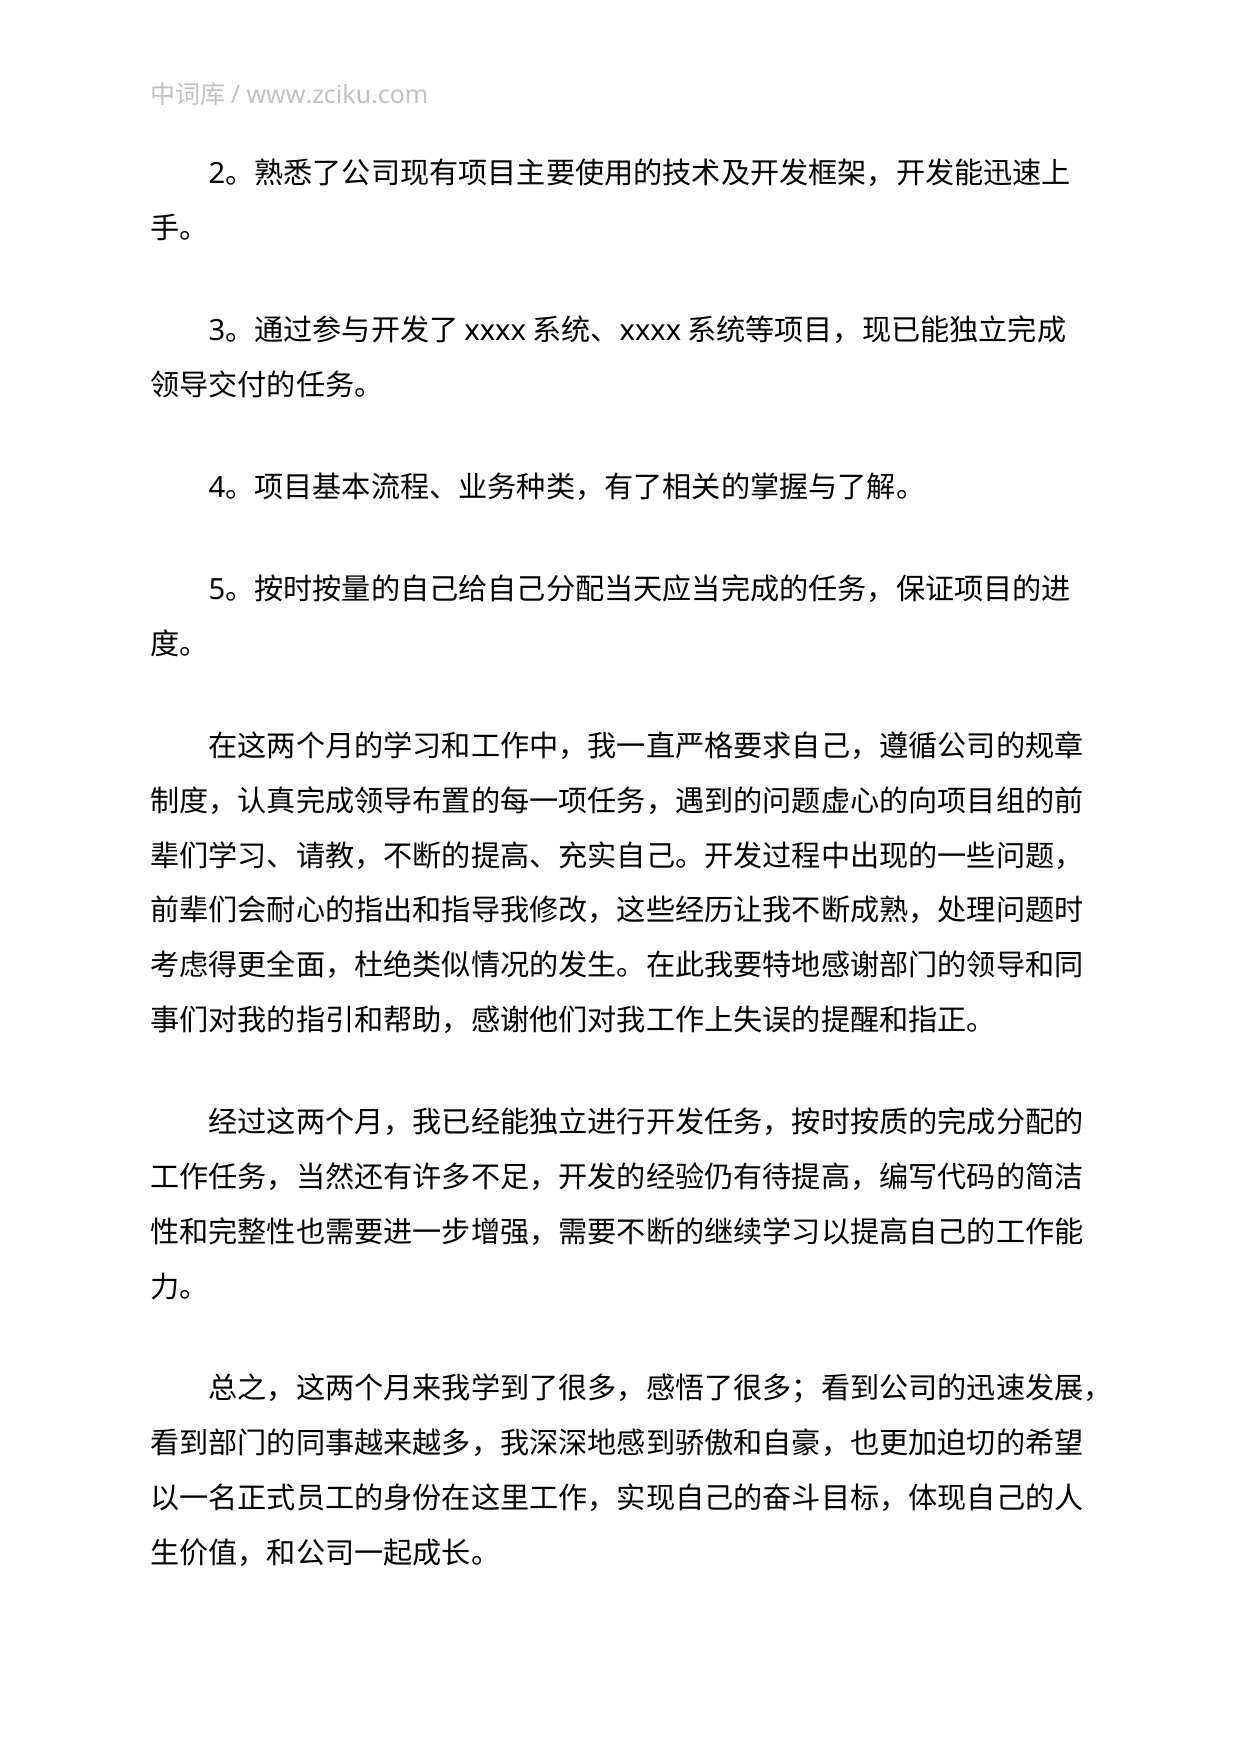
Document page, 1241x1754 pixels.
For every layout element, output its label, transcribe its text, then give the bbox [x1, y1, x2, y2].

text 3。通过参与开发了xxxx系统、xxxx系统等项目，现已能独立完成领导交付的任务。 [150, 307, 1090, 404]
text 2。熟悉了公司现有项目主要使用的技术及开发框架，开发能迅速上手。 [150, 150, 1090, 247]
text 5。按时按量的自己给自己分配当天应当完成的任务，保证项目的进度。 [150, 566, 1090, 663]
text 4。项目基本流程、业务种类，有了相关的掌握与了解。 [150, 463, 1090, 506]
text 在这两个月的学习和工作中，我一直严格要求自己，遵循公司的规章制度，认真完成领导布置的每一项任务，遇到的问题虚心的向项目组的前辈们学习、请教，不断的提高、充实自己。开发过程中出现的一些问题，前辈们会耐心的指出和指导我修改，这些经历让我不断成熟，处理问题时考虑得更全面，杜绝类似情况的发生。在此我要特地感谢部门的领导和同事们对我的指引和帮助，感谢他们对我工作上失误的提醒和指正。 [150, 722, 1090, 1039]
text 总之，这两个月来我学到了很多，感悟了很多；看到公司的迅速发展，看到部门的同事越来越多，我深深地感到骄傲和自豪，也更加迫切的希望以一名正式员工的身份在这里工作，实现自己的奋斗目标，体现自己的人生价值，和公司一起成长。 [150, 1365, 1090, 1572]
text 经过这两个月，我已经能独立进行开发任务，按时按质的完成分配的工作任务，当然还有许多不足，开发的经验仍有待提高，编写代码的简洁性和完整性也需要进一步增强，需要不断的继续学习以提高自己的工作能力。 [150, 1098, 1090, 1306]
